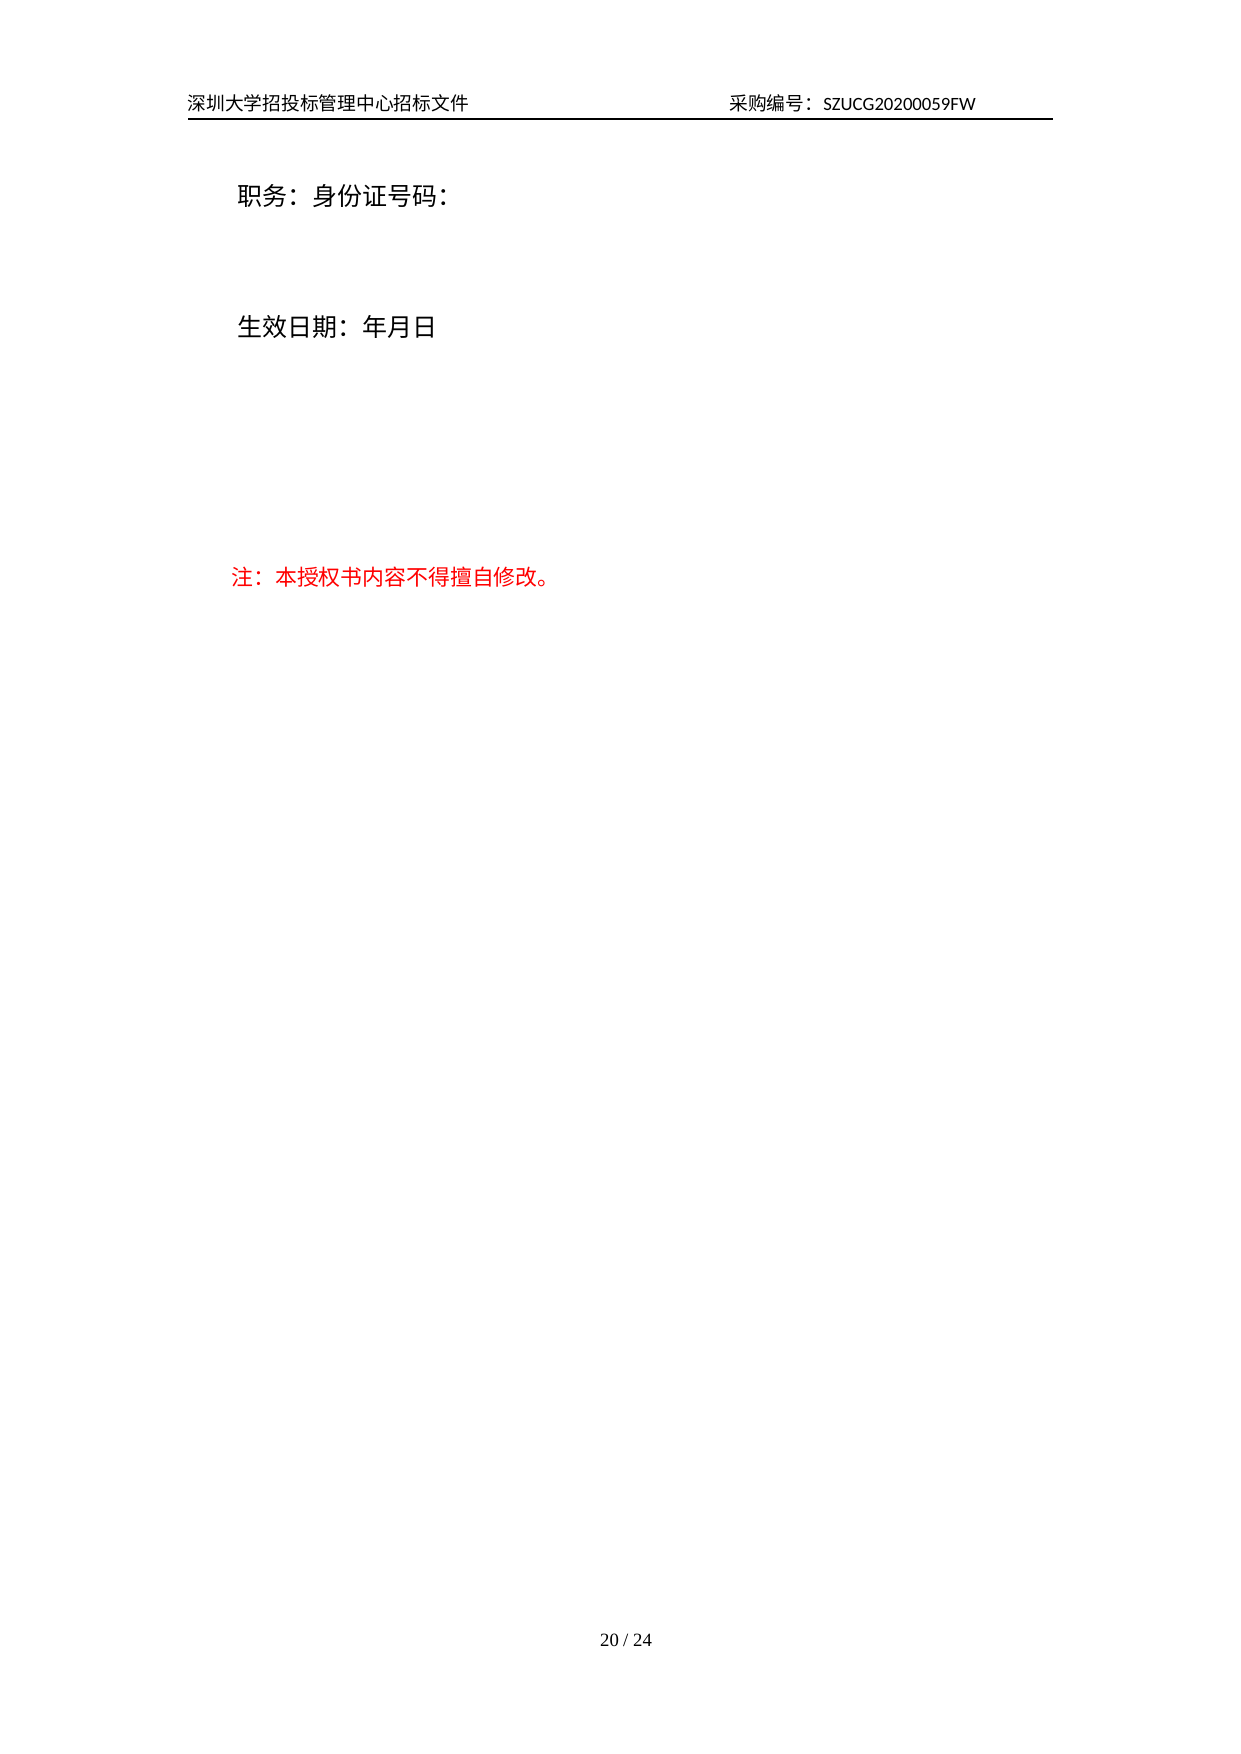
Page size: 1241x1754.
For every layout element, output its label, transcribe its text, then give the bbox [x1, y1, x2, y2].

text 职务：身份证号码： [187, 162, 1053, 227]
text 注：本授权书内容不得擅自修改。 [187, 559, 1053, 592]
text 生效日期：年月日 [187, 293, 1053, 358]
